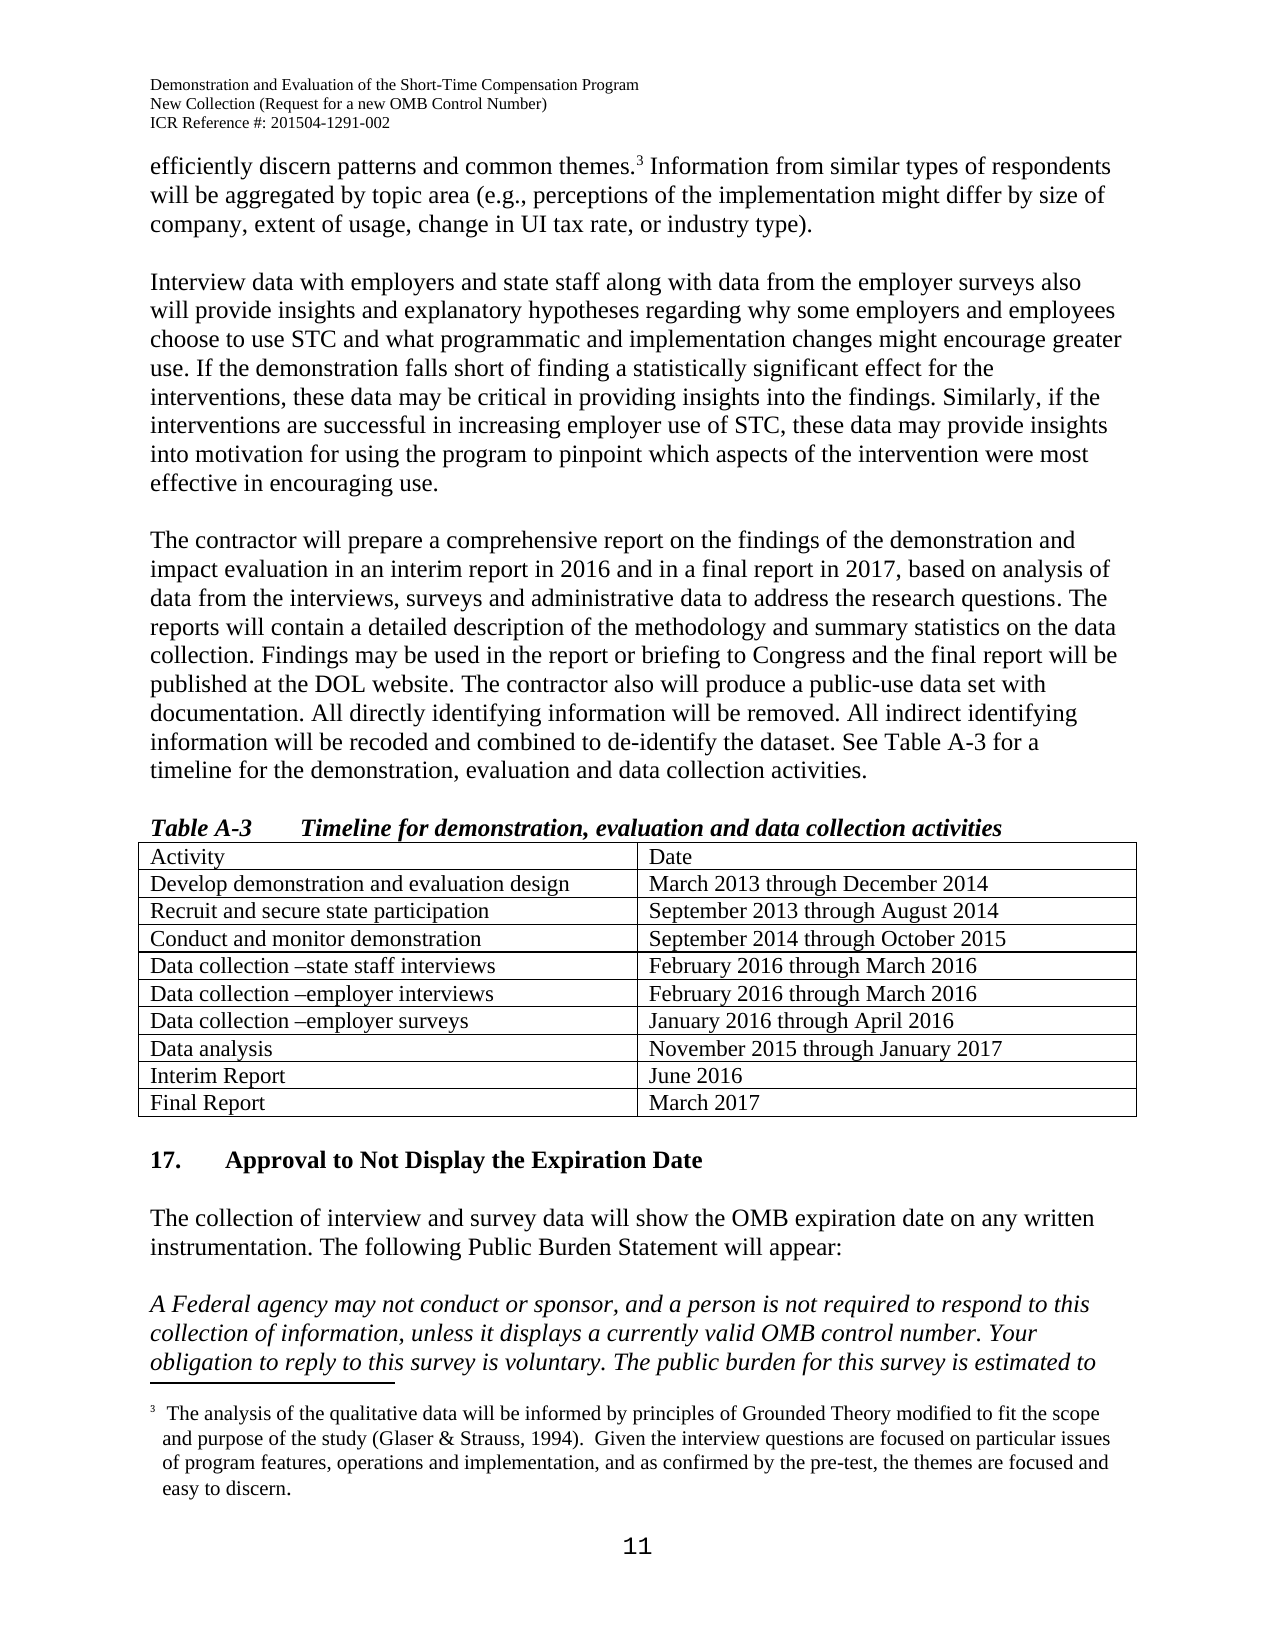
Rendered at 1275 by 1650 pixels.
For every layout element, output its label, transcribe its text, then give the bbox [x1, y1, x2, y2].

text Table A-3 Timeline for demonstration, evaluation and data collection activities [150, 813, 1125, 842]
text 17. Approval to Not Display the Expiration Date [150, 1146, 1125, 1174]
table_cell March 2013 through December 2014 [638, 870, 1136, 897]
text The contractor will prepare a comprehensive report on the findings of the demonstration and impact evaluation in an interim report in 2016 and in a final report in 2017, based on analysis of data from the interviews, surveys and administrative data to address the research questions. The reports will contain a detailed description of the methodology and summary statistics on the data collection. Findings may be used in the report or briefing to Congress and the final report will be published at the DOL website. The contractor also will produce a public-use data set with documentation. All directly identifying information will be removed. All indirect identifying information will be recoded and combined to de-identify the dataset. See Table A-3 for a timeline for the demonstration, evaluation and data collection activities. [150, 526, 1125, 784]
table_cell Interim Report [139, 1062, 637, 1088]
table_header Activity [139, 843, 637, 869]
text The collection of interview and survey data will show the OMB expiration date on any written instrumentation. The following Public Burden Statement will appear: [150, 1203, 1125, 1261]
table_cell January 2016 through April 2016 [638, 1007, 1136, 1033]
table_cell Data analysis [139, 1035, 637, 1061]
table_cell June 2016 [638, 1062, 1136, 1088]
table_cell February 2016 through March 2016 [638, 980, 1136, 1006]
table_cell Data collection –employer surveys [139, 1007, 637, 1033]
text Interview data with employers and state staff along with data from the employer surveys also will provide insights and explanatory hypotheses regarding why some employers and employees choose to use STC and what programmatic and implementation changes might encourage greater use. If the demonstration falls short of finding a statistically significant effect for the interventions, these data may be critical in providing insights into the findings. Similarly, if the interventions are successful in increasing employer use of STC, these data may provide insights into motivation for using the program to pinpoint which aspects of the intervention were most effective in encouraging use. [150, 267, 1125, 497]
table_header Date [638, 843, 1136, 869]
table_cell November 2015 through January 2017 [638, 1035, 1136, 1061]
table_cell Final Report [139, 1089, 637, 1116]
table_cell March 2017 [638, 1089, 1136, 1116]
table_cell February 2016 through March 2016 [638, 953, 1136, 979]
table_cell Recruit and secure state participation [139, 898, 637, 924]
table_cell September 2013 through August 2014 [638, 898, 1136, 924]
table_cell Conduct and monitor demonstration [139, 925, 637, 951]
table_cell Data collection –employer interviews [139, 980, 637, 1006]
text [150, 151, 1125, 238]
table_cell September 2014 through October 2015 [638, 925, 1136, 951]
table_cell Data collection –state staff interviews [139, 953, 637, 979]
table_cell Develop demonstration and evaluation design [139, 870, 637, 897]
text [150, 1289, 1125, 1376]
